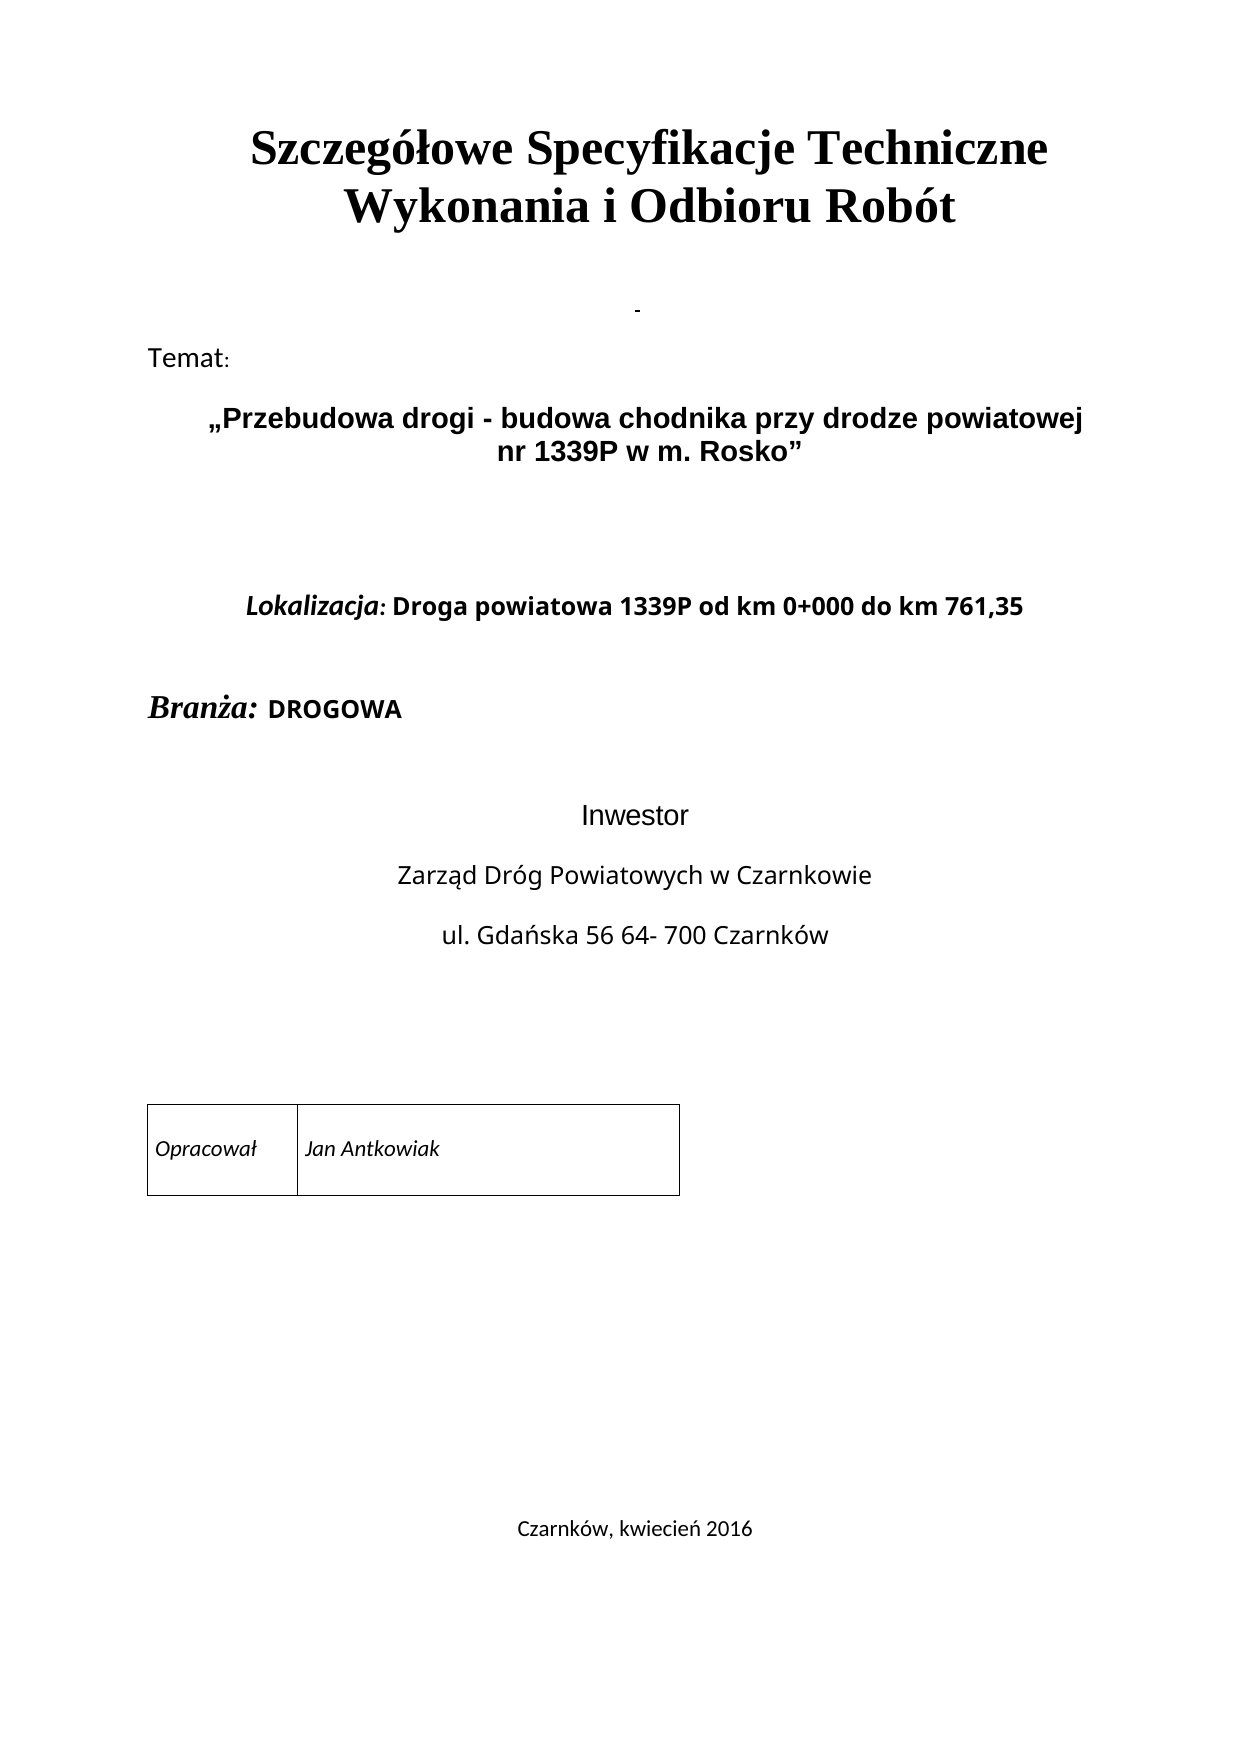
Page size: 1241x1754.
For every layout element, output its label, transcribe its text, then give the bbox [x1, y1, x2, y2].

text Lokalizacja: Droga powiatowa 1339P od km 0+000 do km 761,35 [148, 587, 1122, 622]
subtitle Szczegółowe Specyfikacje Techniczne [177, 118, 1122, 176]
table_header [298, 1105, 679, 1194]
text Czarnków, kwiecień 2016 [148, 1514, 1122, 1542]
text Inwestor [148, 798, 1122, 832]
subtitle Wykonania i Odbioru Robót [177, 176, 1122, 233]
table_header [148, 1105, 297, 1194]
text ul. Gdańska 56 64- 700 Czarnków [148, 917, 1122, 951]
subtitle Branża: DROGOWA [148, 687, 1122, 725]
text Temat: [148, 339, 1122, 375]
subtitle „Przebudowa drogi - budowa chodnika przy drodze powiatowej nr 1339P w m. Rosko” [177, 401, 1122, 468]
text Zarząd Dróg Powiatowych w Czarnkowie [148, 857, 1122, 891]
